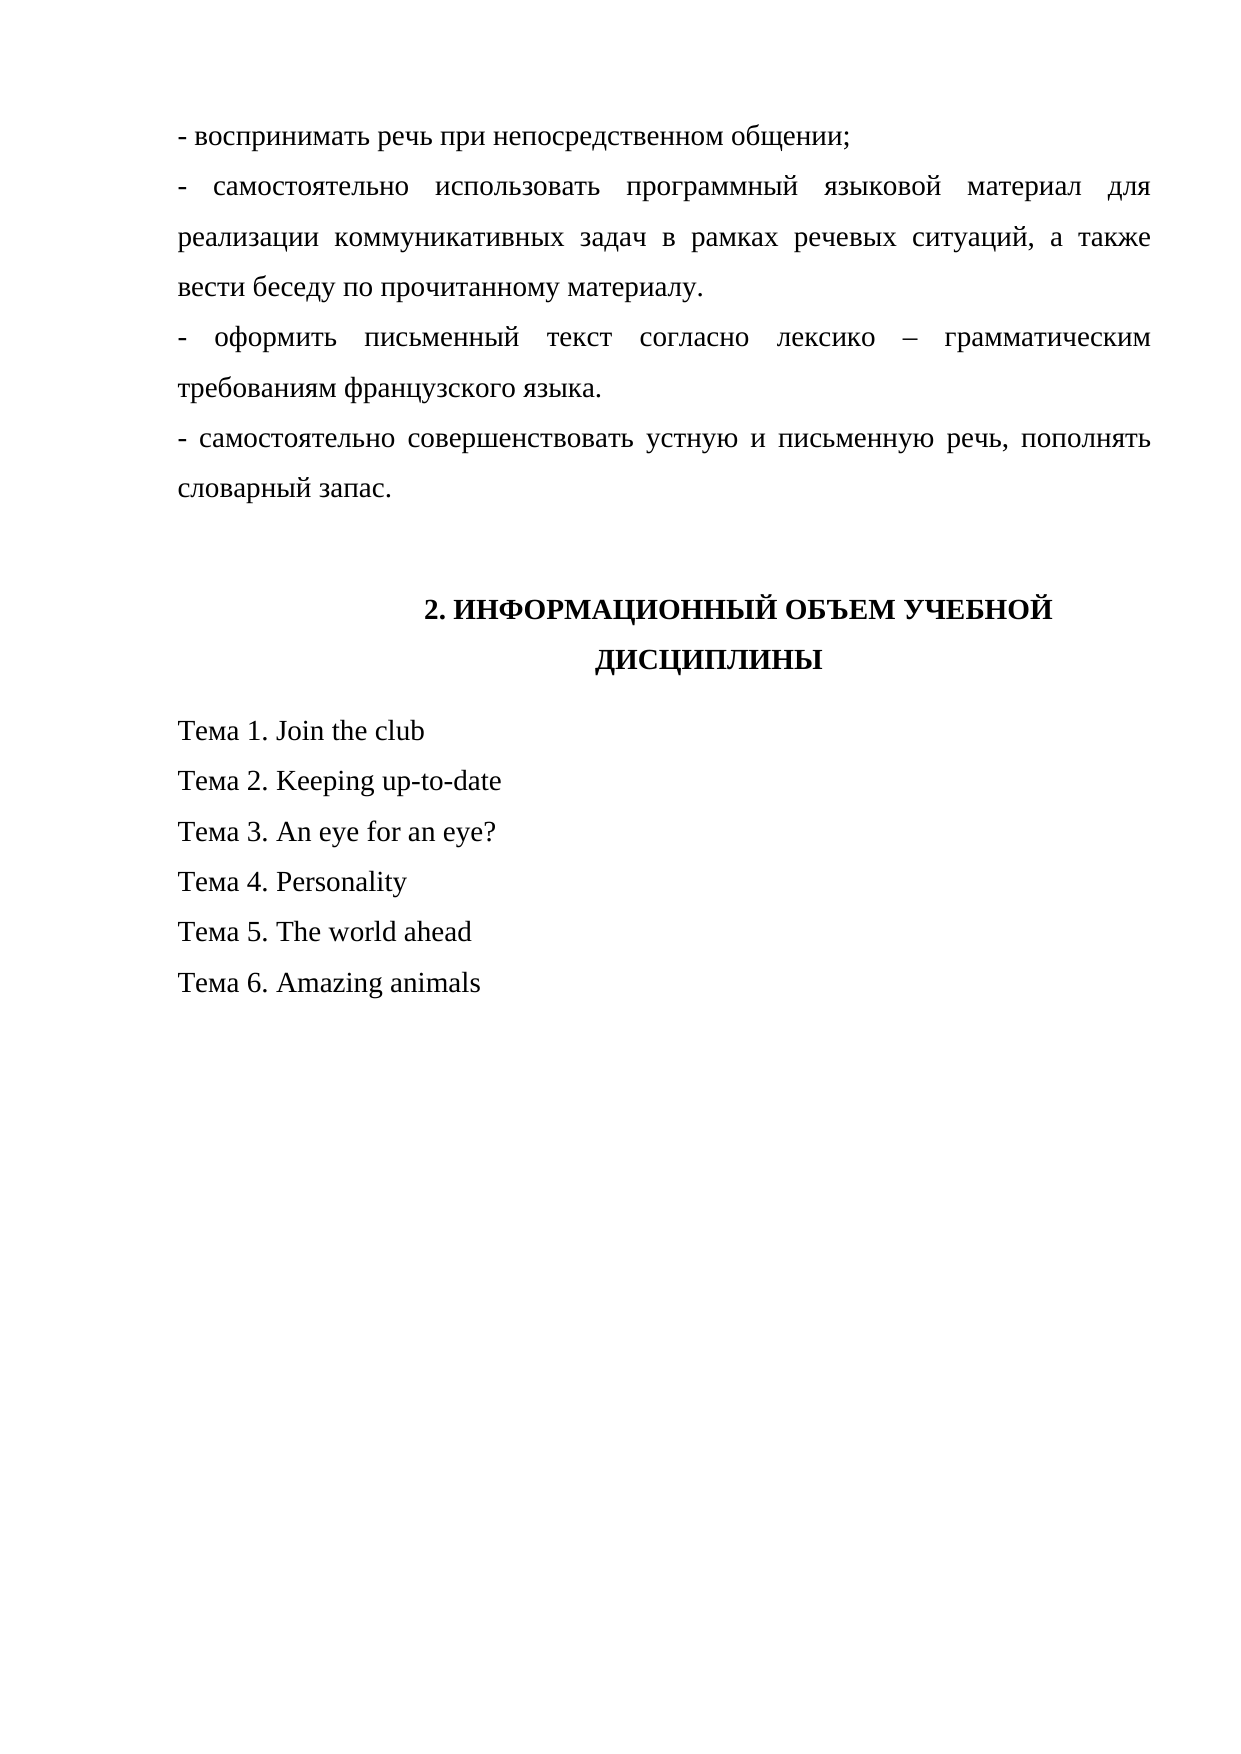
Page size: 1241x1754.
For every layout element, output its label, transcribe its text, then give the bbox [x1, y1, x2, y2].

text Тема 4. Personality [177, 864, 1152, 898]
text Тема 2. Keeping up-to-date [177, 763, 1152, 797]
text 2. ИНФОРМАЦИОННЫЙ ОБЪЕМ УЧЕБНОЙ ДИСЦИПЛИНЫ [266, 592, 1152, 676]
text - самостоятельно использовать программный языковой материал для реализации коммуникативных задач в рамках речевых ситуаций, а также вести беседу по прочитанному материалу. [177, 168, 1152, 303]
text Тема 3. An eye for an eye? [177, 814, 1152, 847]
text - оформить письменный текст согласно лексико – грамматическим требованиям французского языка. [177, 319, 1152, 403]
text - самостоятельно совершенствовать устную и письменную речь, пополнять словарный запас. [177, 420, 1152, 504]
text Тема 6. Amazing animals [177, 965, 1152, 998]
text - воспринимать речь при непосредственном общении; [177, 118, 1152, 152]
text Тема 1. Join the club [177, 713, 1152, 747]
text Тема 5. The world ahead [177, 914, 1152, 948]
